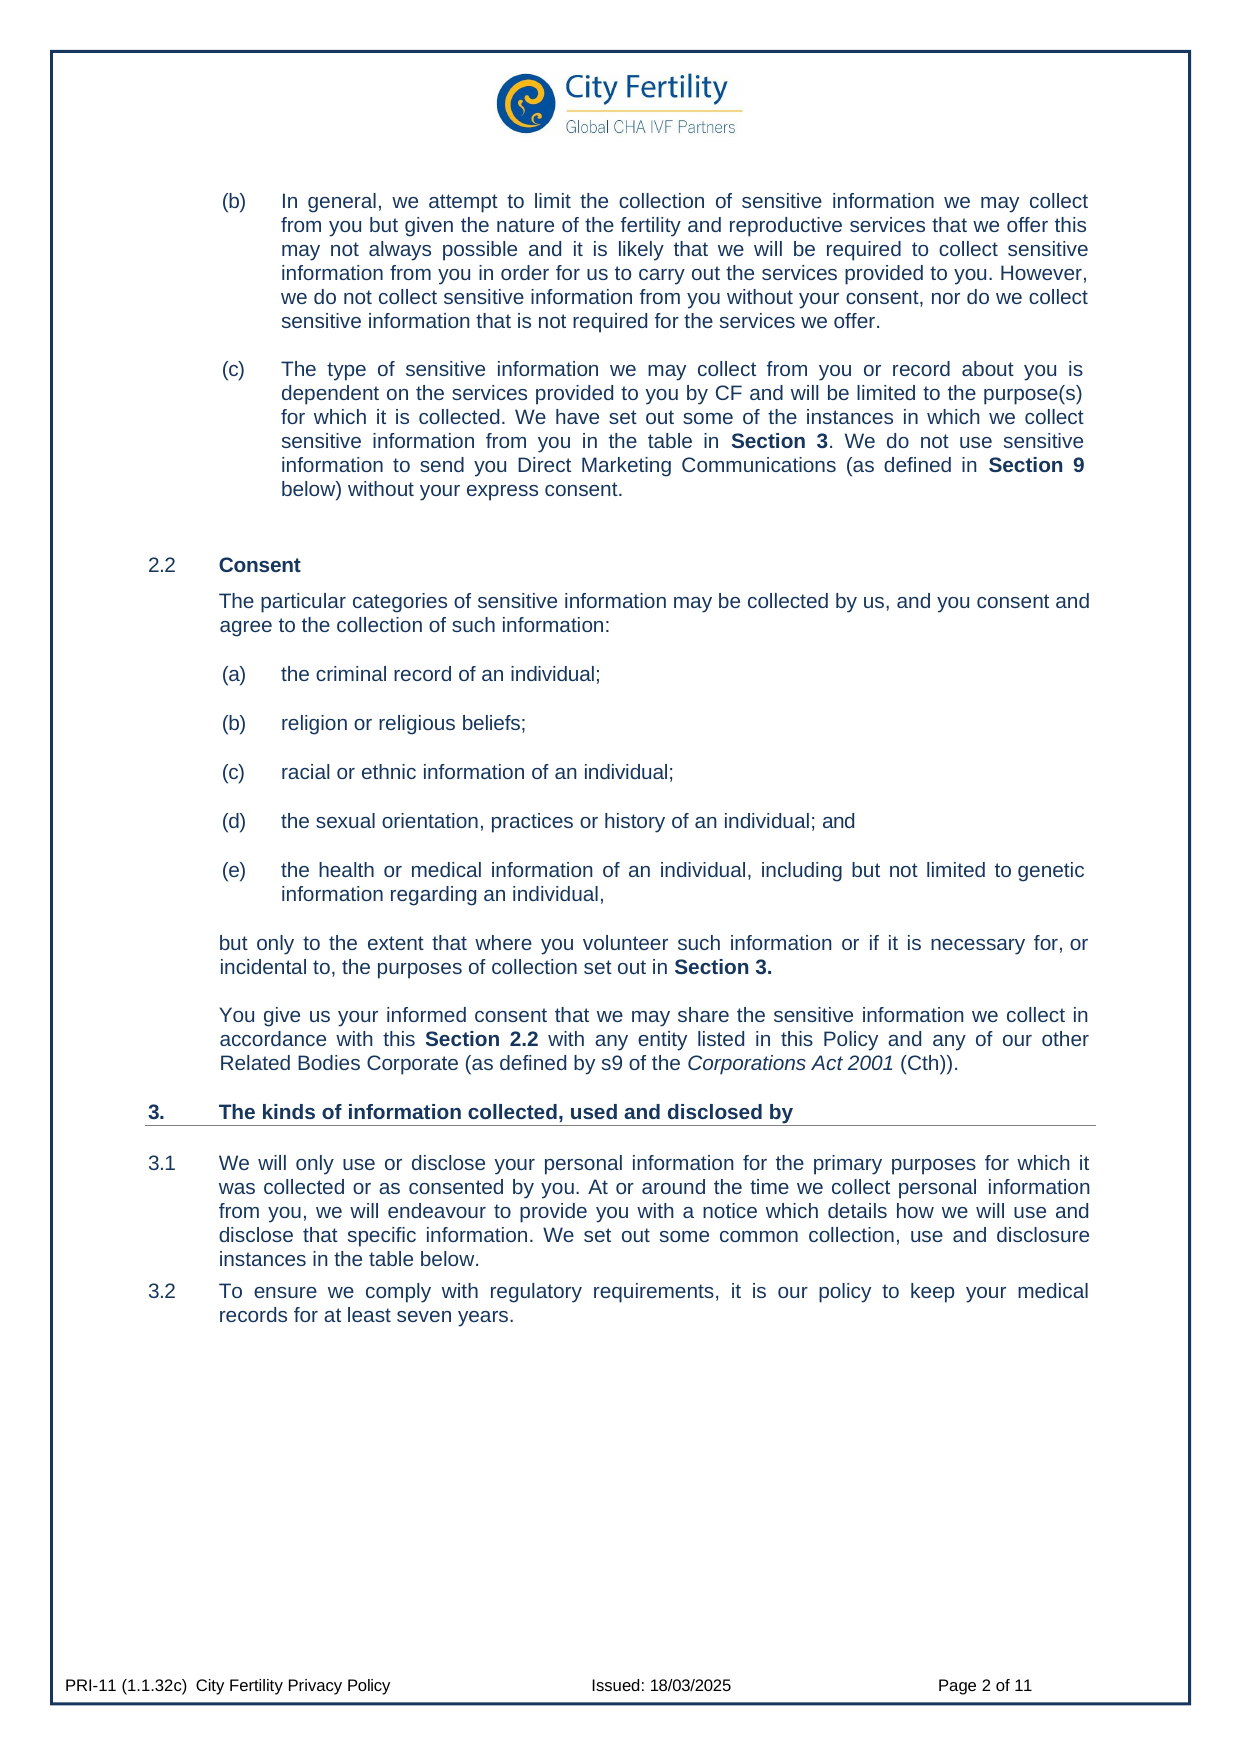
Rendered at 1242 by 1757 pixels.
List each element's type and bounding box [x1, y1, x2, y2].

picture [493, 70, 743, 137]
